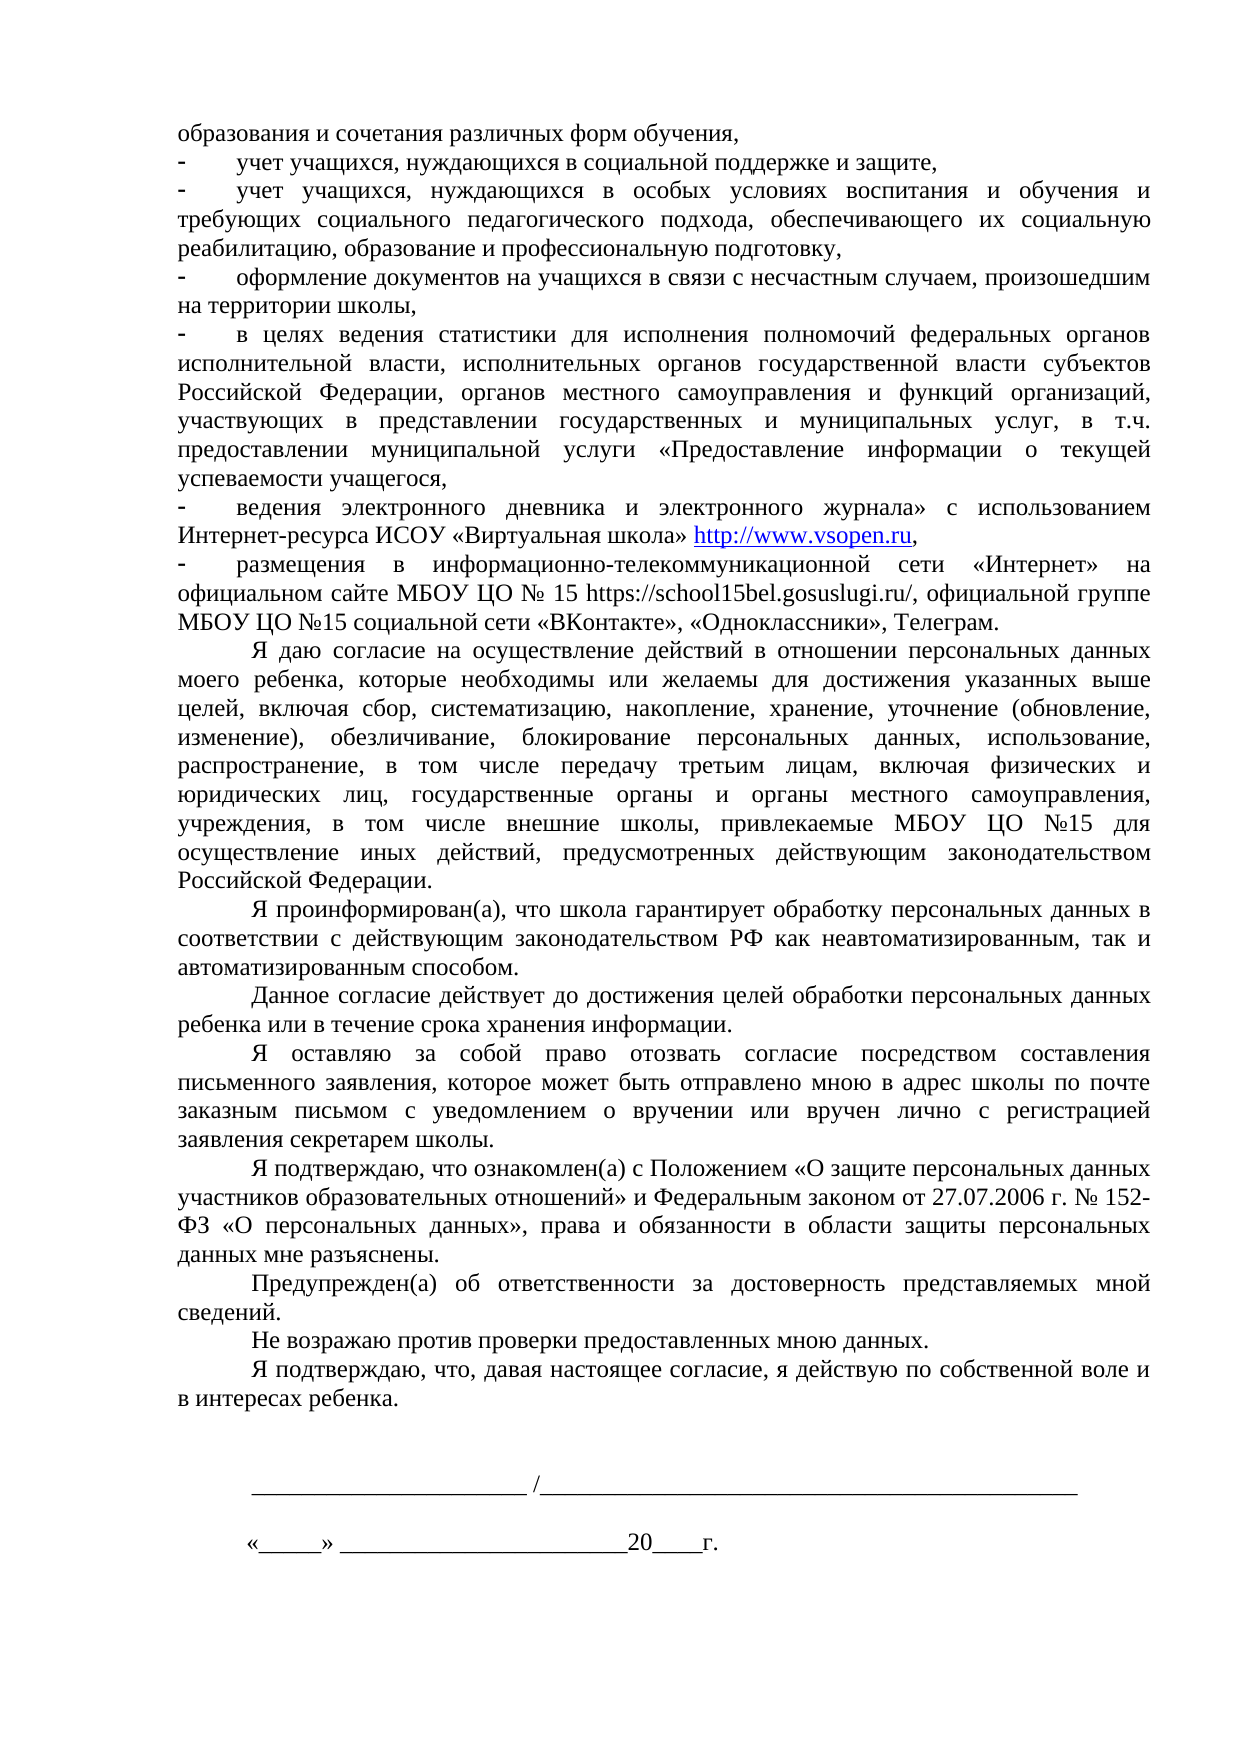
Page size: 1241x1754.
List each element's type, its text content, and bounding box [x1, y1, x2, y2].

text Данное согласие действует до достижения целей обработки персональных данных ребенка или в течение срока хранения информации. [177, 981, 1152, 1038]
text «_____» _______________________20____г. [177, 1527, 1152, 1556]
text Предупрежден(а) об ответственности за достоверность представляемых мной сведений. [177, 1268, 1152, 1326]
list в целях ведения статистики для исполнения полномочий федеральных органов исполнительной власти, исполнительных органов государственной власти субъектов Российской Федерации, органов местного самоуправления и функций организаций, участвующих в представлении государственных и муниципальных услуг, в т.ч. предоставлении муниципальной услуги «Предоставление информации о текущей успеваемости учащегося, [177, 319, 1152, 492]
text ______________________ /___________________________________________ [177, 1469, 1152, 1498]
text Я проинформирован(а), что школа гарантирует обработку персональных данных в соответствии с действующим законодательством РФ как неавтоматизированным, так и автоматизированным способом. [177, 894, 1152, 981]
text Я оставляю за собой право отозвать согласие посредством составления письменного заявления, которое может быть отправлено мною в адрес школы по почте заказным письмом с уведомлением о вручении или вручен лично с регистрацией заявления секретарем школы. [177, 1038, 1152, 1153]
text Я подтверждаю, что, давая настоящее согласие, я действую по собственной воле и в интересах ребенка. [177, 1354, 1152, 1412]
text Я даю согласие на осуществление действий в отношении персональных данных моего ребенка, которые необходимы или желаемы для достижения указанных выше целей, включая сбор, систематизацию, накопление, хранение, уточнение (обновление, изменение), обезличивание, блокирование персональных данных, использование, распространение, в том числе передачу третьим лицам, включая физических и юридических лиц, государственные органы и органы местного самоуправления, учреждения, в том числе внешние школы, привлекаемые МБОУ ЦО №15 для осуществление иных действий, предусмотренных действующим законодательством Российской Федерации. [177, 636, 1152, 894]
list ведения электронного дневника и электронного журнала» с использованием Интернет-ресурса ИСОУ «Виртуальная школа» http://www.vsopen.ru, [177, 492, 1152, 549]
text Не возражаю против проверки предоставленных мною данных. [177, 1326, 1152, 1354]
list размещения в информационно-телекоммуникационной сети «Интернет» на официальном сайте МБОУ ЦО № 15 https://school15bel.gosuslugi.ru/, официальной группе МБОУ ЦО №15 социальной сети «ВКонтакте», «Одноклассники», Телеграм. [177, 549, 1152, 636]
list учет учащихся, нуждающихся в особых условиях воспитания и обучения и требующих социального педагогического подхода, обеспечивающего их социальную реабилитацию, образование и профессиональную подготовку, [177, 176, 1152, 262]
text Я подтверждаю, что ознакомлен(а) с Положением «О защите персональных данных участников образовательных отношений» и Федеральным законом от 27.07.2006 г. № 152-ФЗ «О персональных данных», права и обязанности в области защиты персональных данных мне разъяснены. [177, 1153, 1152, 1268]
list учет учащихся, нуждающихся в социальной поддержке и защите, [177, 147, 1152, 176]
list оформление документов на учащихся в связи с несчастным случаем, произошедшим на территории школы, [177, 262, 1152, 319]
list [177, 118, 1152, 147]
